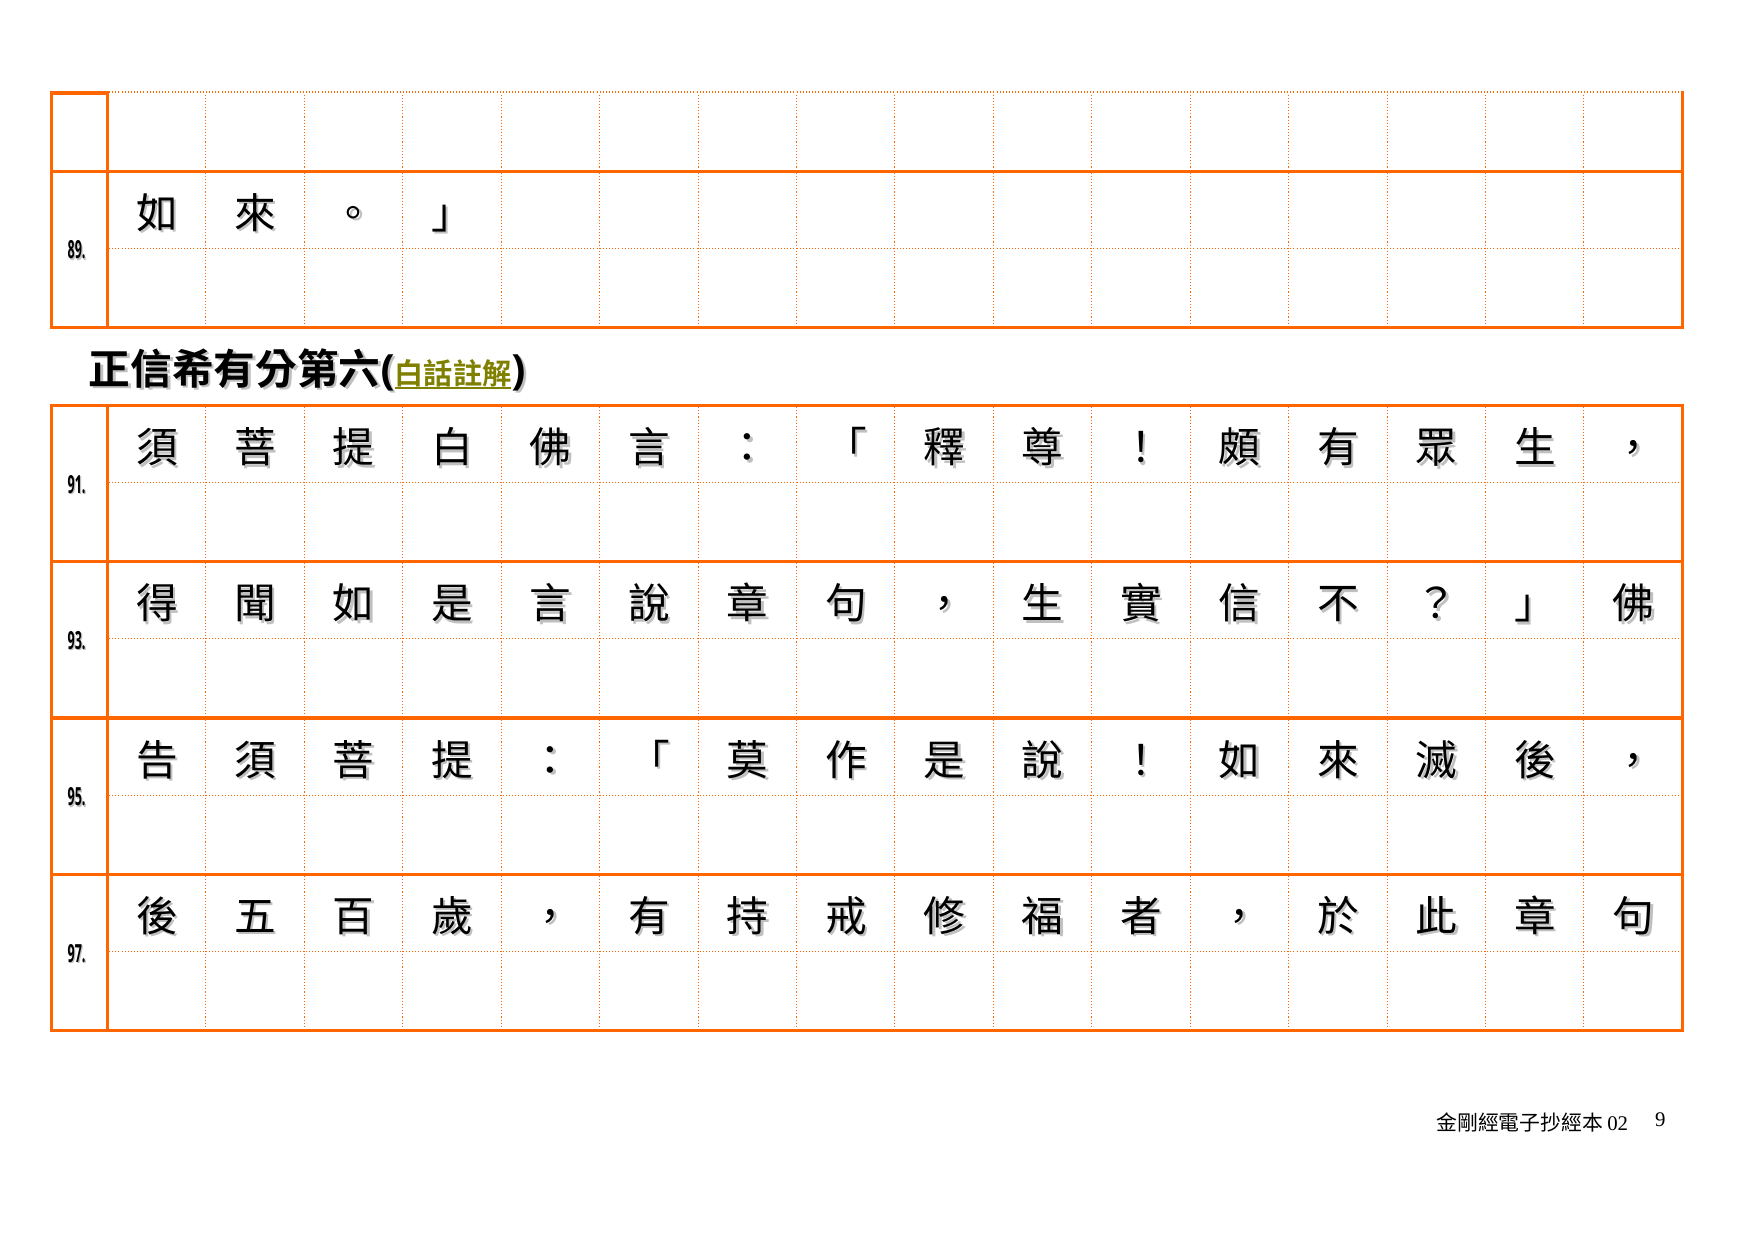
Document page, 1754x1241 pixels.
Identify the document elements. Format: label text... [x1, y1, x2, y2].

table_cell 章 [698, 563, 796, 638]
table_cell 者 [1092, 876, 1190, 951]
table_cell [895, 482, 993, 560]
table_header 佛 [501, 407, 599, 482]
table_cell [501, 638, 599, 716]
table_cell [600, 638, 698, 716]
table_header 頗 [1190, 407, 1288, 482]
table_cell 言 [501, 563, 599, 638]
table_cell [304, 951, 403, 1029]
table_cell [53, 173, 106, 326]
table_cell 如 [109, 173, 206, 248]
table_cell 福 [993, 876, 1092, 951]
table_cell 告 [109, 720, 206, 794]
table_header 釋 [895, 407, 993, 482]
table_cell [698, 795, 796, 873]
table_cell 持 [698, 876, 796, 951]
table_cell [796, 91, 895, 169]
table_cell 五 [206, 876, 304, 951]
table_cell [1092, 173, 1190, 248]
table_cell [403, 482, 501, 560]
table_cell 歲 [403, 876, 501, 951]
table_cell 是 [895, 720, 993, 794]
table_cell 句 [1584, 876, 1681, 951]
table_header ： [698, 407, 796, 482]
table_cell 佛 [1584, 563, 1681, 638]
table_cell [895, 638, 993, 716]
table_cell 。 [304, 173, 403, 248]
table_cell 後 [1485, 720, 1584, 794]
table_cell [1387, 638, 1485, 716]
table_cell [403, 795, 501, 873]
table_cell [1387, 951, 1485, 1029]
table_cell [698, 248, 796, 326]
table_cell [1092, 482, 1190, 560]
table_cell [993, 951, 1092, 1029]
table_cell [895, 951, 993, 1029]
table_cell [1289, 638, 1387, 716]
table_cell [796, 795, 895, 873]
table_cell [403, 638, 501, 716]
table_cell [600, 248, 698, 326]
table_cell [1485, 91, 1584, 169]
table_cell 得 [109, 563, 206, 638]
table_cell [206, 951, 304, 1029]
table_cell [600, 795, 698, 873]
table_cell [895, 795, 993, 873]
table_cell 」 [403, 173, 501, 248]
table_cell ， [895, 563, 993, 638]
table_cell 句 [796, 563, 895, 638]
table_cell [1584, 173, 1681, 248]
table_cell [109, 248, 206, 326]
table_cell 滅 [1387, 720, 1485, 794]
table_cell [1289, 173, 1387, 248]
table_cell [796, 248, 895, 326]
table_cell [206, 638, 304, 716]
table_cell [1289, 91, 1387, 169]
table_cell [403, 248, 501, 326]
table_cell [1485, 951, 1584, 1029]
table_cell [1092, 248, 1190, 326]
table_cell [501, 795, 599, 873]
table_header ！ [1092, 407, 1190, 482]
table_cell [1584, 638, 1681, 716]
table_header 眾 [1387, 407, 1485, 482]
table_cell [1092, 951, 1190, 1029]
table_cell [600, 173, 698, 248]
table_cell 提 [403, 720, 501, 794]
table_cell [895, 91, 993, 169]
table_header 白 [403, 407, 501, 482]
table_cell [1387, 91, 1485, 169]
table_cell [600, 951, 698, 1029]
table_cell [1584, 951, 1681, 1029]
table_cell [206, 248, 304, 326]
table_cell [1190, 951, 1288, 1029]
table_cell [206, 795, 304, 873]
table_cell [109, 91, 206, 169]
table_cell [206, 482, 304, 560]
table_cell [993, 795, 1092, 873]
table_cell 說 [993, 720, 1092, 794]
table_cell [53, 876, 106, 1029]
table_header [53, 407, 106, 560]
table_cell [109, 638, 206, 716]
table_header ， [1584, 407, 1681, 482]
table_cell 菩 [304, 720, 403, 794]
table_header 尊 [993, 407, 1092, 482]
table_cell [600, 482, 698, 560]
table_cell [698, 951, 796, 1029]
table_cell [698, 482, 796, 560]
table_cell [1485, 173, 1584, 248]
table_cell 生 [993, 563, 1092, 638]
table_cell [993, 91, 1092, 169]
table_cell ： [501, 720, 599, 794]
table_cell [698, 91, 796, 169]
table_cell [53, 563, 106, 716]
table_cell [304, 795, 403, 873]
table_header 生 [1485, 407, 1584, 482]
table_cell 來 [206, 173, 304, 248]
table_cell [53, 95, 106, 169]
table_cell [501, 91, 599, 169]
table_cell [109, 795, 206, 873]
table_cell [796, 951, 895, 1029]
table_cell [304, 638, 403, 716]
table_cell [1289, 951, 1387, 1029]
table_cell [1190, 482, 1288, 560]
table_header 提 [304, 407, 403, 482]
table_cell [1190, 173, 1288, 248]
table_cell [403, 91, 501, 169]
table_cell [796, 482, 895, 560]
table_cell [796, 173, 895, 248]
table_cell 」 [1485, 563, 1584, 638]
table_cell [1485, 482, 1584, 560]
table_cell 來 [1289, 720, 1387, 794]
table_header 須 [109, 407, 206, 482]
table_cell [403, 951, 501, 1029]
table_cell 於 [1289, 876, 1387, 951]
table_cell [698, 638, 796, 716]
table_cell 是 [403, 563, 501, 638]
table_cell [1485, 248, 1584, 326]
table_cell 實 [1092, 563, 1190, 638]
table_cell [1092, 91, 1190, 169]
table_cell ！ [1092, 720, 1190, 794]
table_cell [1584, 795, 1681, 873]
table_cell [1289, 795, 1387, 873]
table_cell [304, 91, 403, 169]
table_cell [993, 638, 1092, 716]
table_cell ， [1584, 720, 1681, 794]
table_cell [1289, 248, 1387, 326]
table_cell [895, 173, 993, 248]
table_cell [501, 482, 599, 560]
table_cell [1387, 795, 1485, 873]
table_cell 如 [1190, 720, 1288, 794]
table_cell 戒 [796, 876, 895, 951]
table_cell 如 [304, 563, 403, 638]
table_cell 信 [1190, 563, 1288, 638]
table_cell [501, 173, 599, 248]
table_cell 百 [304, 876, 403, 951]
table_cell [1387, 173, 1485, 248]
table_cell [1387, 248, 1485, 326]
table_cell [1092, 638, 1190, 716]
table_cell [796, 638, 895, 716]
table_cell [1190, 638, 1288, 716]
subtitle 正信希有分第六(白話註解) [89, 329, 1665, 404]
table_header 「 [796, 407, 895, 482]
table_cell [501, 248, 599, 326]
table_cell [600, 91, 698, 169]
table_header 言 [600, 407, 698, 482]
table_cell 「 [600, 720, 698, 794]
table_cell [1485, 638, 1584, 716]
table_header 菩 [206, 407, 304, 482]
table_cell [993, 173, 1092, 248]
table_cell [1387, 482, 1485, 560]
table_cell [993, 248, 1092, 326]
table_cell 章 [1485, 876, 1584, 951]
table_cell ， [1190, 876, 1288, 951]
table_cell [206, 91, 304, 169]
table_cell [304, 248, 403, 326]
table_cell ， [501, 876, 599, 951]
table_cell [109, 951, 206, 1029]
table_cell [1289, 482, 1387, 560]
table_cell 不 [1289, 563, 1387, 638]
table_cell 此 [1387, 876, 1485, 951]
table_cell [993, 482, 1092, 560]
table_cell 須 [206, 720, 304, 794]
table_cell [1190, 91, 1288, 169]
table_cell 作 [796, 720, 895, 794]
table_cell 聞 [206, 563, 304, 638]
table_cell 有 [600, 876, 698, 951]
table_cell ？ [1387, 563, 1485, 638]
table_cell [1485, 795, 1584, 873]
table_cell [304, 482, 403, 560]
table_cell [1584, 482, 1681, 560]
table_header 有 [1289, 407, 1387, 482]
table_cell [1584, 91, 1681, 169]
table_cell 莫 [698, 720, 796, 794]
table_cell [1092, 795, 1190, 873]
table_cell [53, 720, 106, 873]
table_cell [1190, 795, 1288, 873]
table_cell [109, 482, 206, 560]
table_cell [698, 173, 796, 248]
table_cell [1584, 248, 1681, 326]
table_cell 後 [109, 876, 206, 951]
table_cell [501, 951, 599, 1029]
table_cell [1190, 248, 1288, 326]
table_cell [895, 248, 993, 326]
table_cell 修 [895, 876, 993, 951]
table_cell 說 [600, 563, 698, 638]
